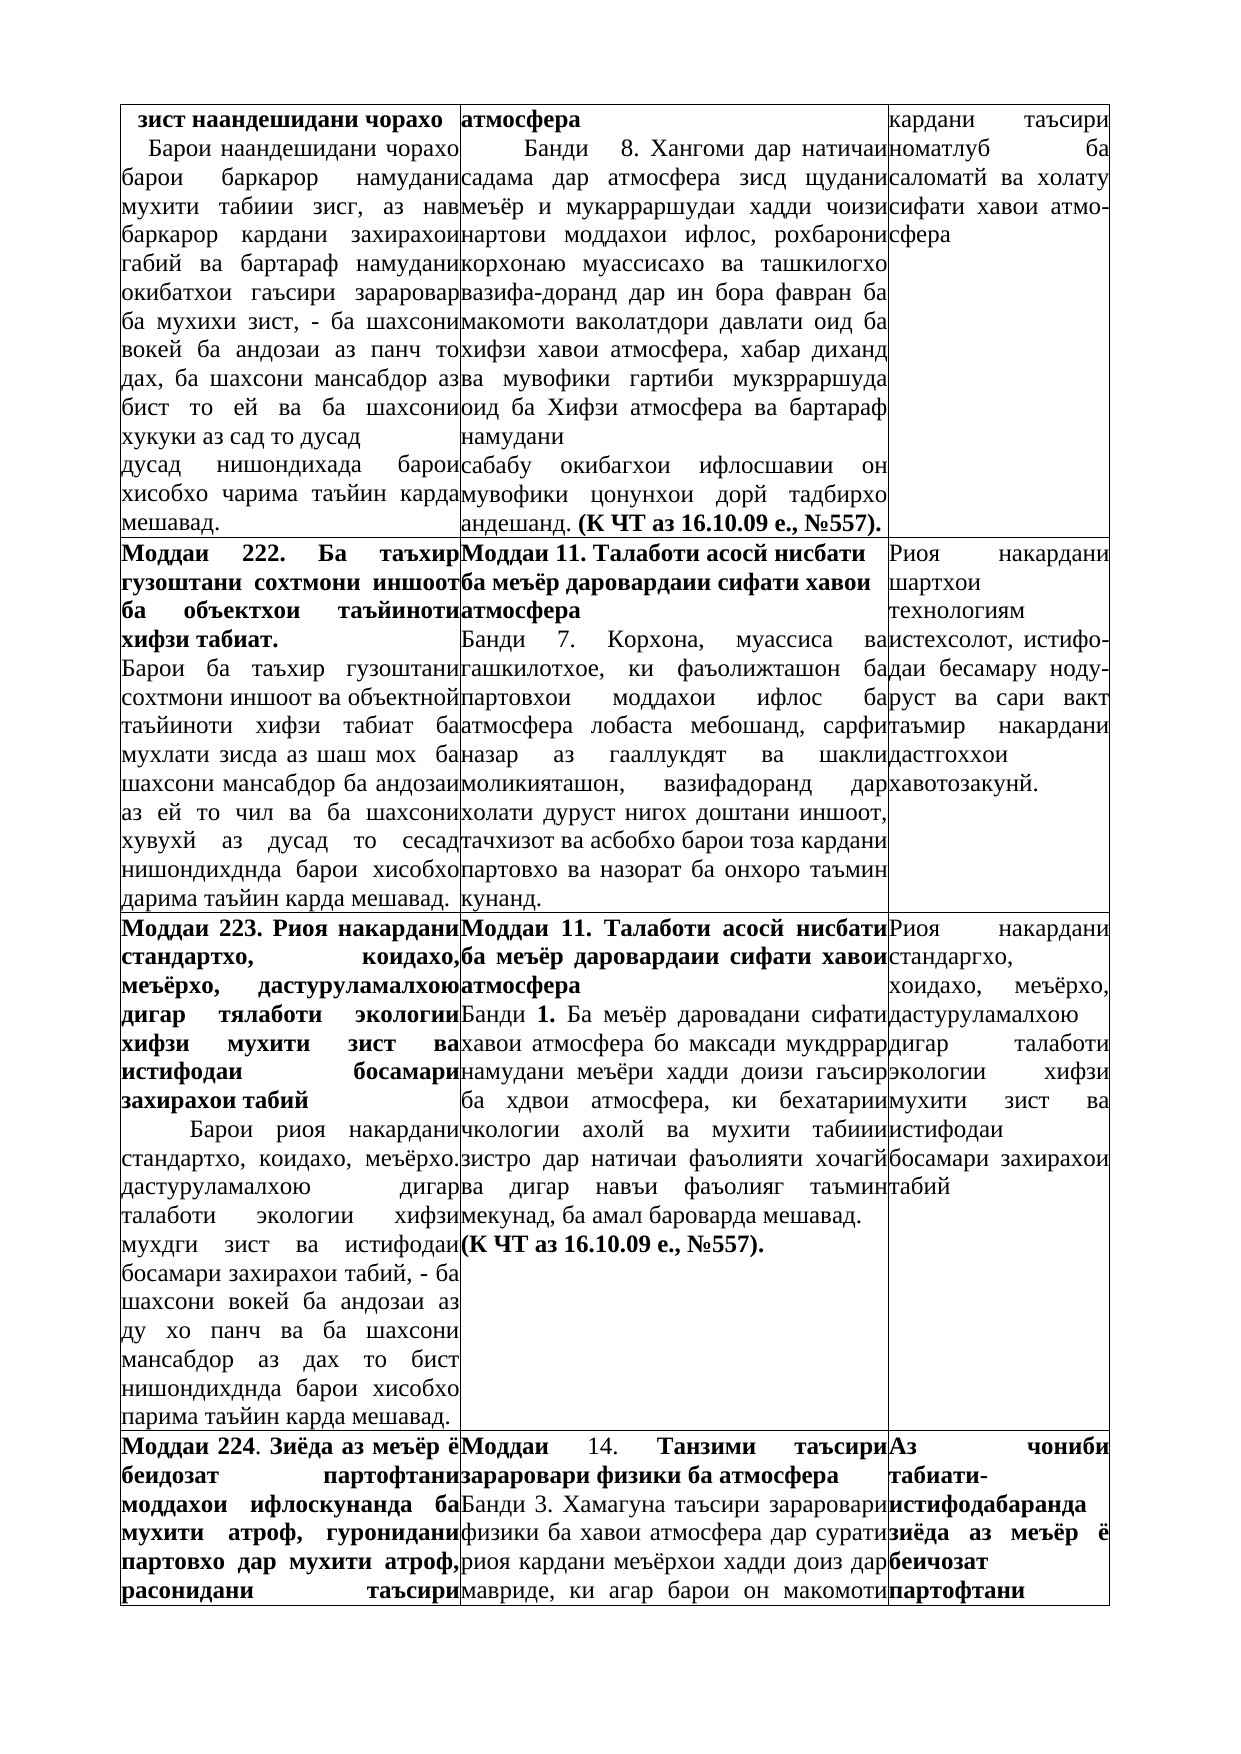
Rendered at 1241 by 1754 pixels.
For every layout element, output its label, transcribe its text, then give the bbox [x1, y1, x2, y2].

table_cell Моддаи 11. Талаботи асосй нисбати ба меъёр даровардаии сифати хавои атмосфера Банди 1. Ба меъёр даровадани сифати хавои атмосфера бо максади мукдррар намудани меъёри хадди доизи гаъсир ба хдвои атмосфера, ки бехатарии чкологии ахолй ва мухити табиии зистро дар натичаи фаъолияти хочагй ва дигар навъи фаъолияг таъмин мекунад, ба амал бароварда мешавад. (К ЧТ аз 16.10.09 е., №557). [461, 913, 888, 1430]
table_cell Риоя накардани шартхои технологиям истехсолот, истифодаи бесамару ноду- руст ва сари вакт таъмир накардани дастгоххои хавотозакунй. [889, 538, 1109, 912]
table_cell сабабу окибагхои ифлосшавии он мувофики цонунхои дорй тадбирхо андешанд. (К ЧТ аз 16.10.09 е., №557). [461, 450, 888, 537]
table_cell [461, 1431, 888, 1605]
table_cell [889, 105, 1109, 449]
table_cell Риоя накардани стандаргхо, хоидахо, меъёрхо, дастуруламалхою дигар талаботи экологии хифзи мухити зист ва истифодаи босамари захирахои табий [889, 913, 1109, 1430]
table_cell Моддаи 11. Талаботи асосй нисбати ба меъёр даровардаии сифати хавои атмосфера Банди 7. Корхона, муассиса ва гашкилотхое, ки фаъолижташон ба партовхои моддахои ифлос ба атмосфера лобаста мебошанд, сарфи назар аз гааллукдят ва шакли моликияташон, вазифадоранд дар холати дуруст нигох доштани иншоот, тачхизот ва асбобхо барои тоза кардани партовхо ва назорат ба онхоро таъмин кунанд. [461, 538, 888, 912]
table_cell Моддаи 222. Ба таъхир гузоштани сохтмони иншоот ба объектхои таъйиноти хифзи табиат. Барои ба таъхир гузоштани сохтмони иншоот ва объектной таъйиноти хифзи табиат ба мухлати зисда аз шаш мох ба шахсони мансабдор ба андозаи аз ей то чил ва ба шахсони хувухй аз дусад то сесад нишондихднда барои хисобхо дарима таъйин карда мешавад. [121, 538, 460, 912]
table_cell [889, 450, 1109, 537]
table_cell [121, 105, 460, 537]
table_cell Моддаи 223. Риоя накардани стандартхо, коидахо, меъёрхо, дастуруламалхою дигар тялаботи экологии хифзи мухити зист ва истифодаи босамари захирахои табий Барои риоя накардани стандартхо, коидахо, меъёрхо. дастуруламалхою дигар талаботи экологии хифзи мухдги зист ва истифодаи босамари захирахои табий, - ба шахсони вокей ба андозаи аз ду хо панч ва ба шахсони мансабдор аз дах то бист нишондихднда барои хисобхо парима таъйин карда мешавад. [121, 913, 460, 1430]
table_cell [121, 1431, 460, 1605]
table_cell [461, 105, 888, 449]
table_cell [889, 1431, 1109, 1605]
